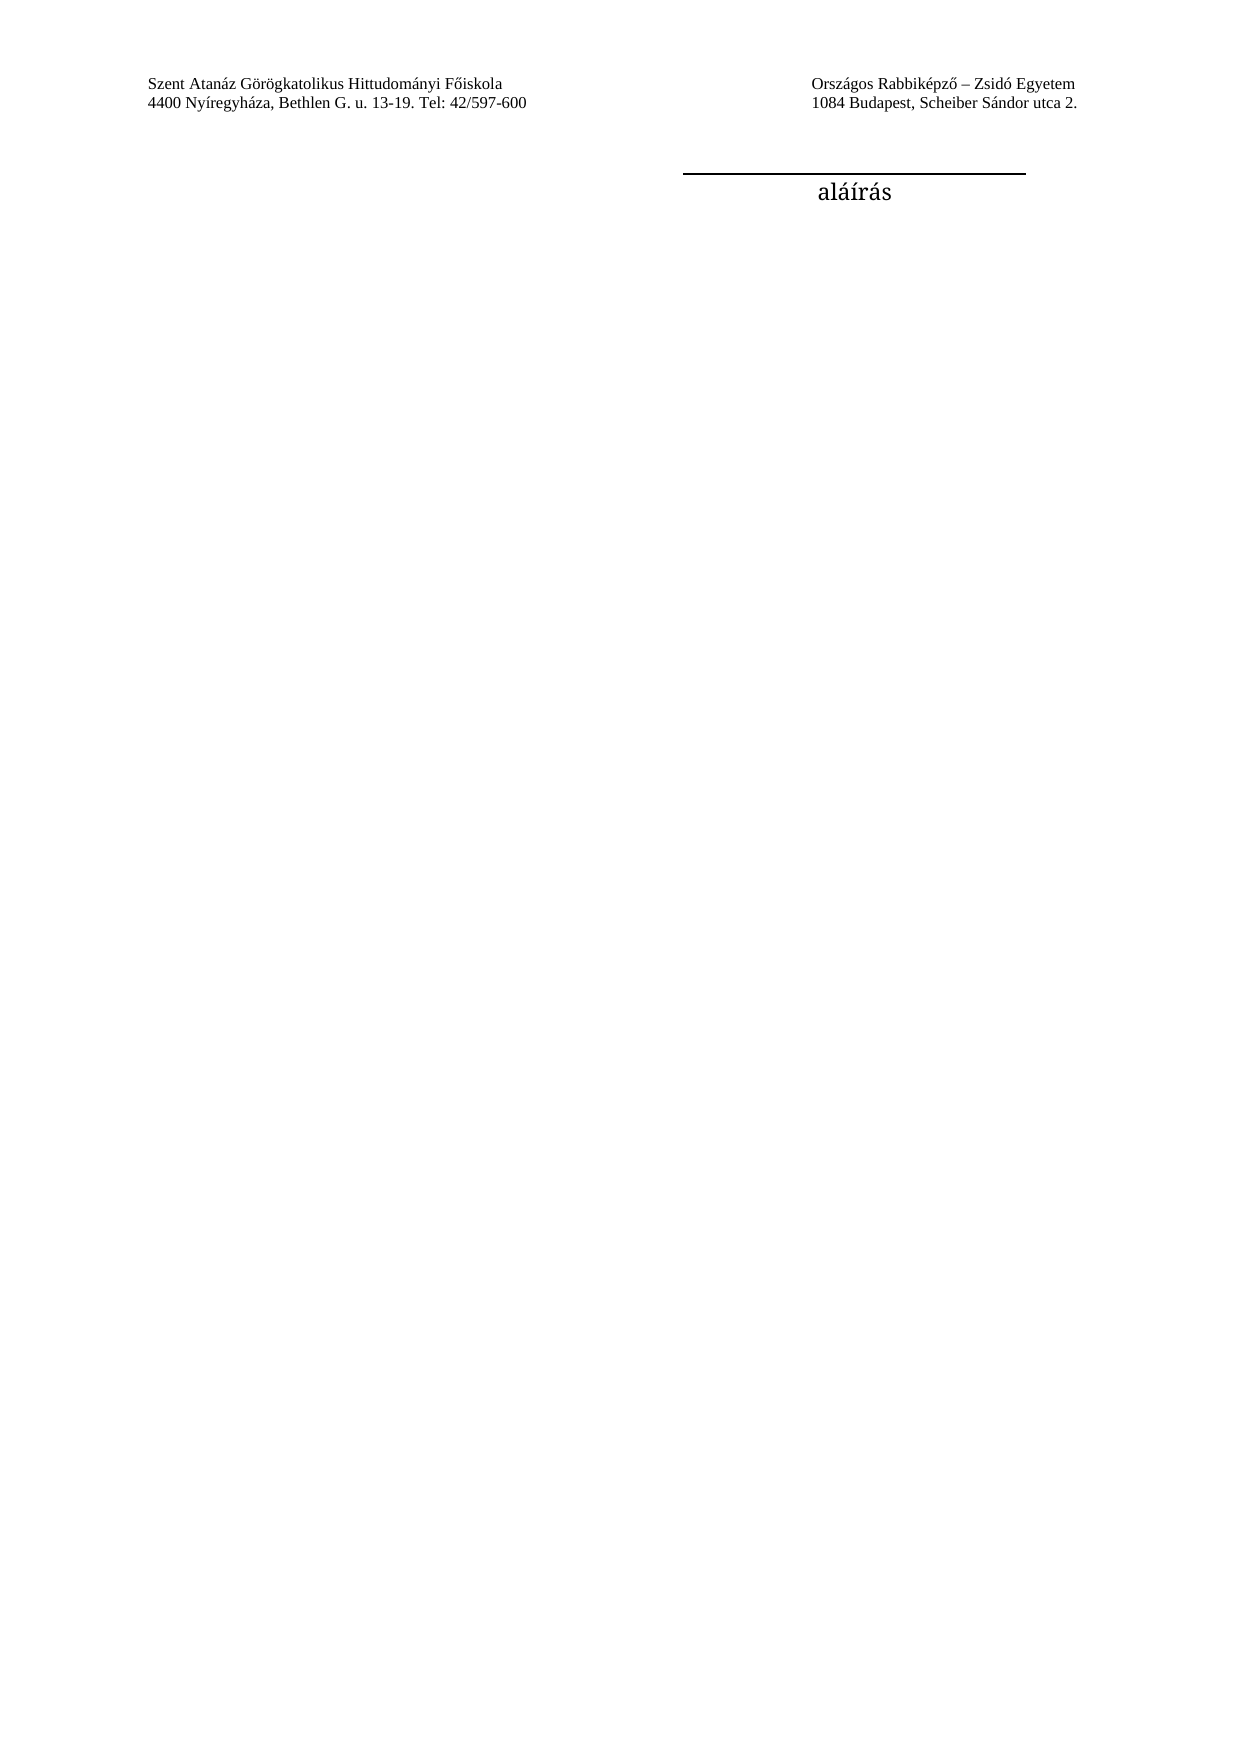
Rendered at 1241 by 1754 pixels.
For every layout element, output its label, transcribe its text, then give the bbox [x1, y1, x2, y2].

text aláírás [616, 176, 1093, 208]
